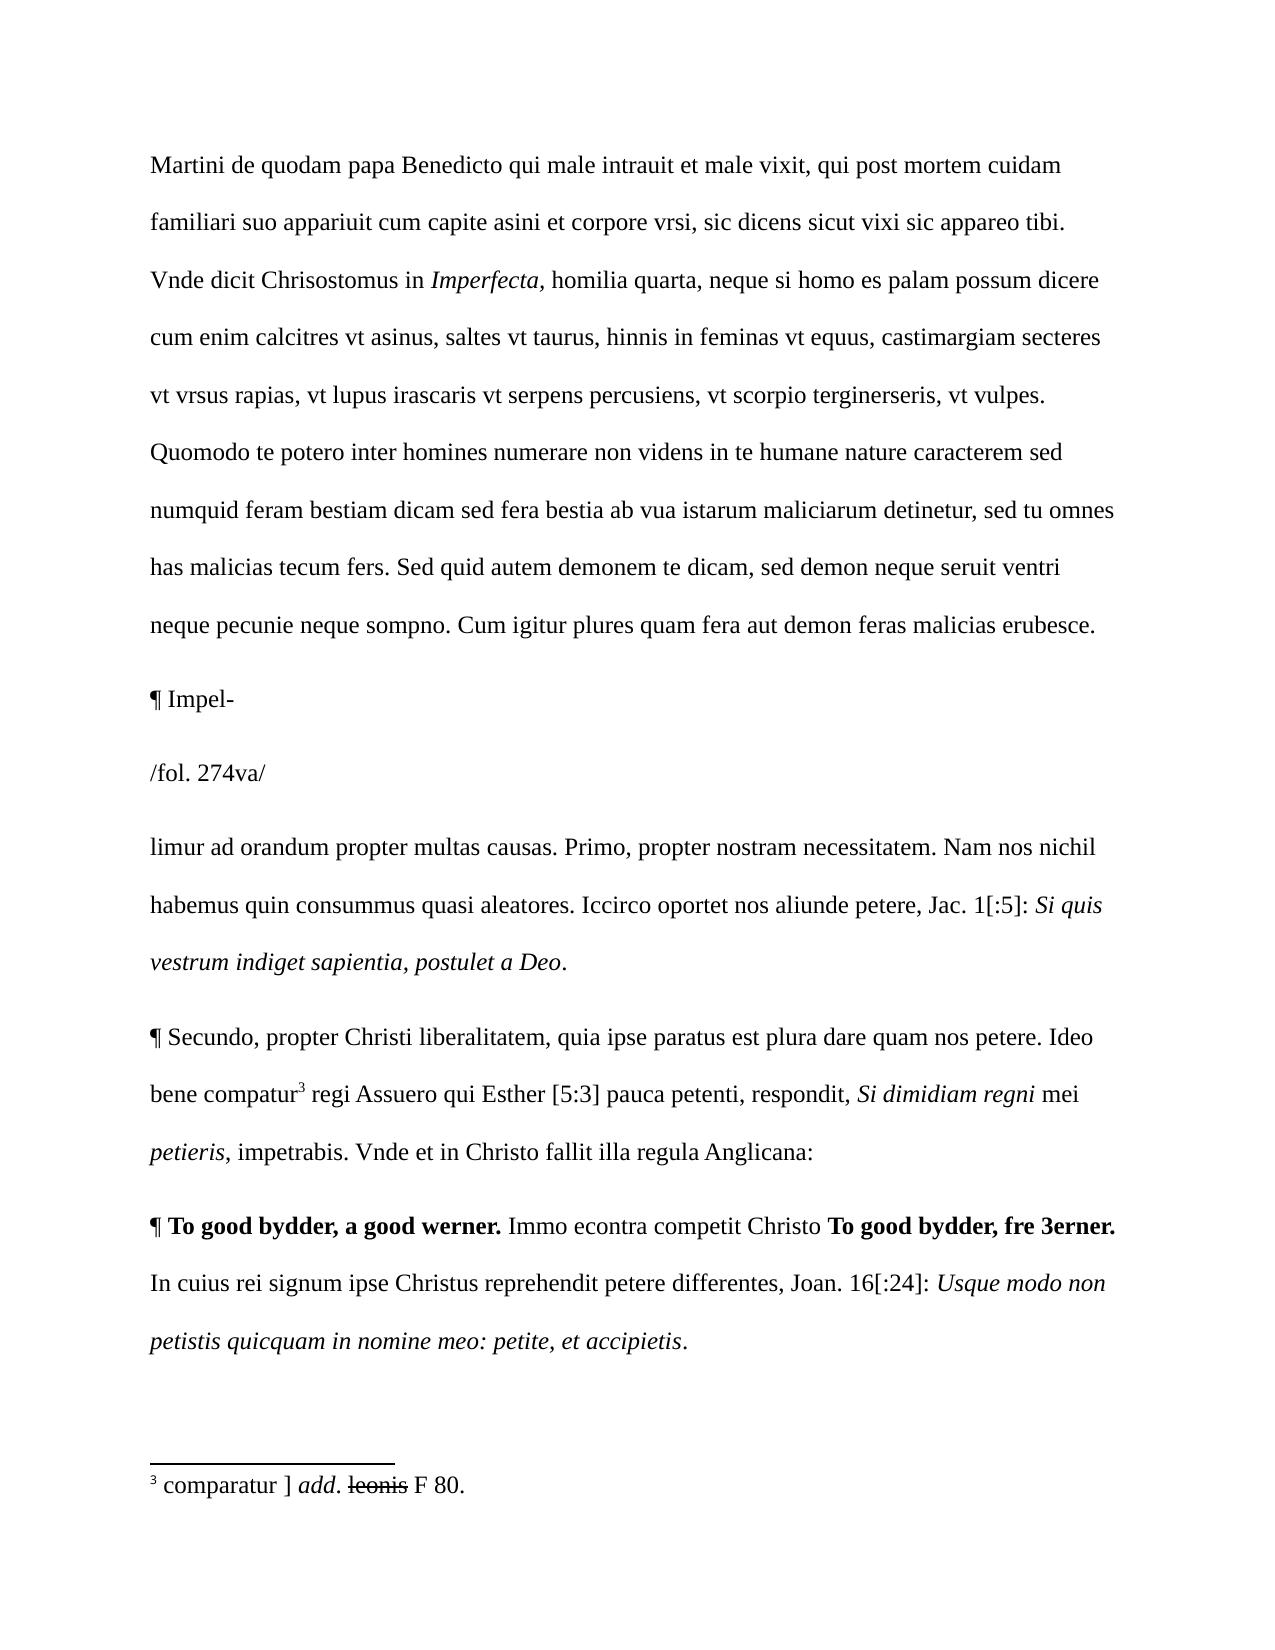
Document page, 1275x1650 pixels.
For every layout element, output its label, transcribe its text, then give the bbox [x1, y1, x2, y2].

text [150, 150, 1125, 639]
text ¶ To good bydder, a good werner. Immo econtra competit Christo To good bydder, fre 3erner. In cuius rei signum ipse Christus reprehendit petere differentes, Joan. 16[:24]: Usque modo non petistis quicquam in nomine meo: petite, et accipietis. [150, 1211, 1125, 1354]
text limur ad orandum propter multas causas. Primo, propter nostram necessitatem. Nam nos nichil habemus quin consummus quasi aleatores. Iccirco oportet nos aliunde petere, Jac. 1[:5]: Si quis vestrum indiget sapientia, postulet a Deo. [150, 832, 1125, 976]
text ¶ Impel- [150, 684, 1125, 713]
text /fol. 274va/ [150, 758, 1125, 787]
text ¶ Secundo, propter Christi liberalitatem, quia ipse paratus est plura dare quam nos petere. Ideo bene compatur regi Assuero qui Esther [5:3] pauca petenti, respondit, Si dimidiam regni mei petieris, impetrabis. Vnde et in Christo fallit illa regula Anglicana: [150, 1022, 1125, 1165]
